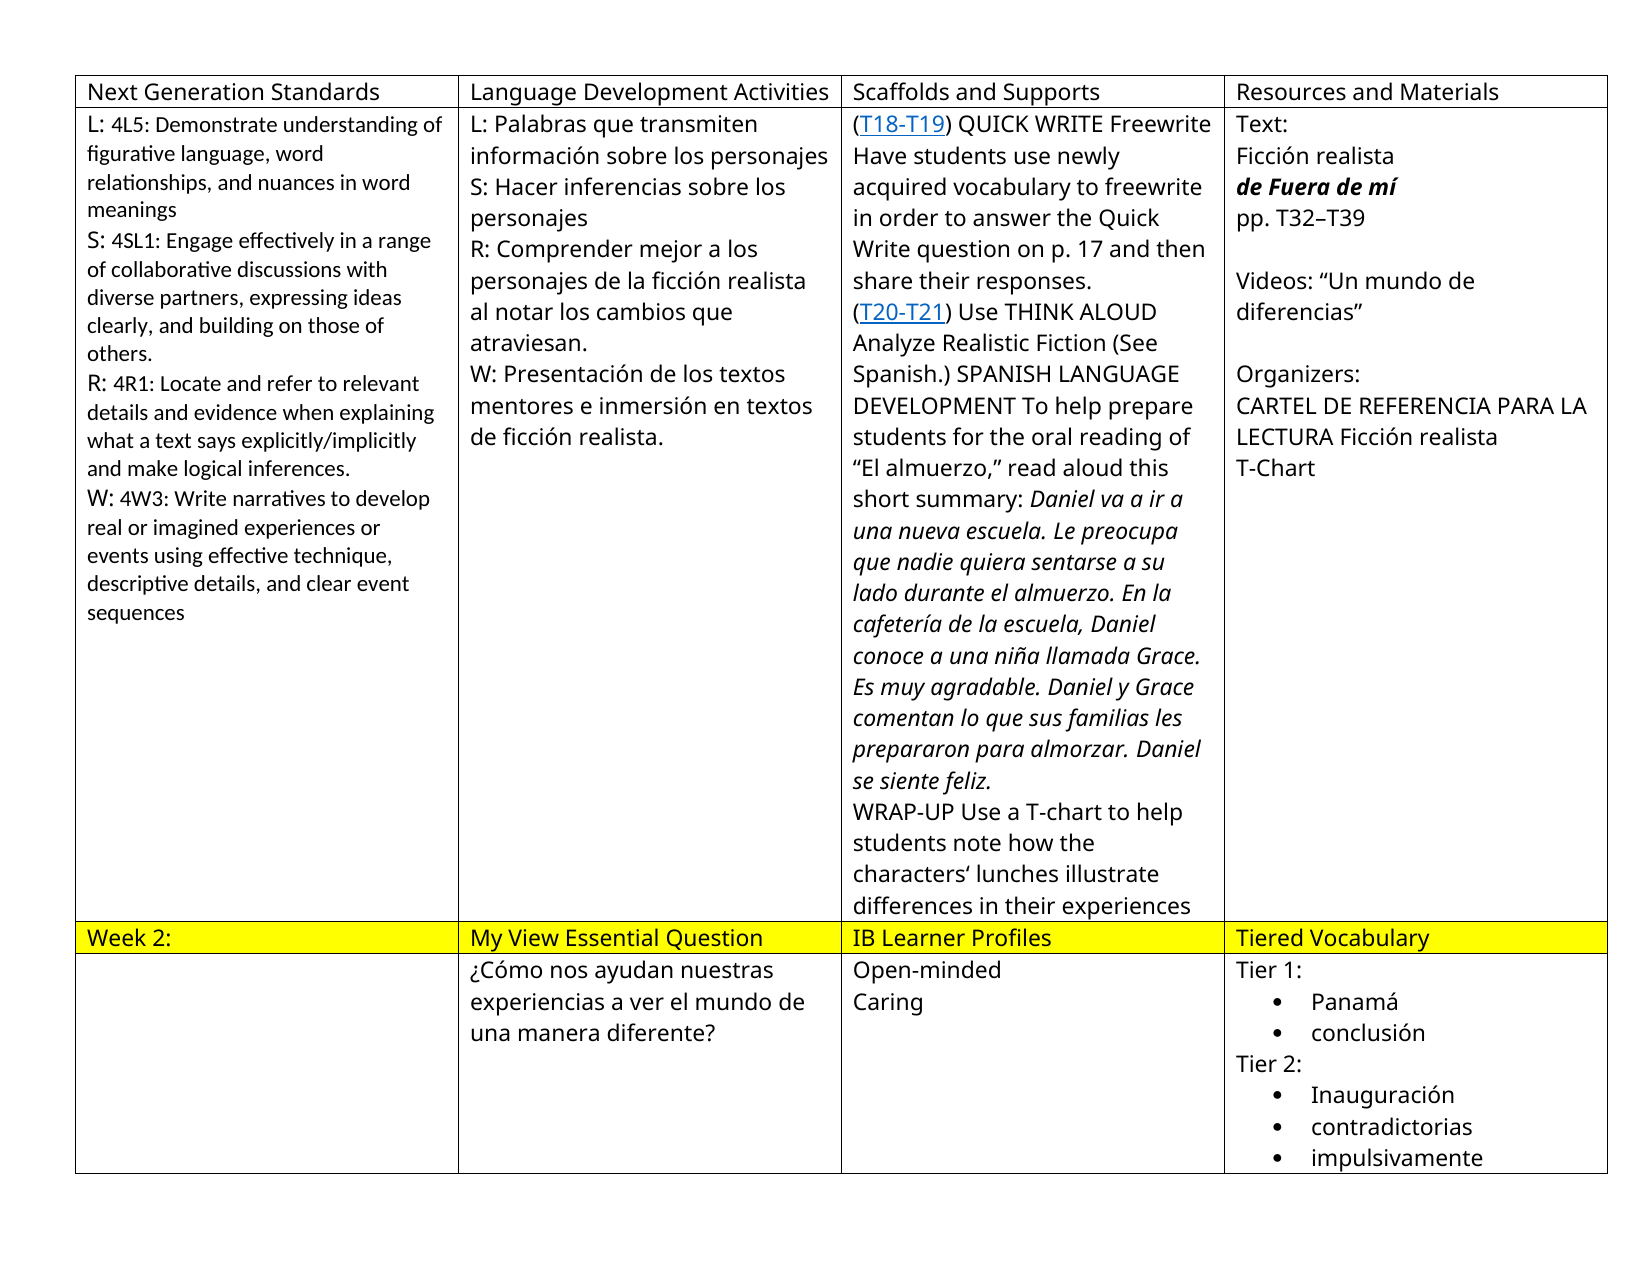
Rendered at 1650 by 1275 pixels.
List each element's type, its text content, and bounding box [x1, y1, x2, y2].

table_cell My View Essential Question [459, 922, 841, 953]
table_cell Language Development Activities [459, 76, 841, 107]
table_cell (T18-T19) QUICK WRITE Freewrite Have students use newly acquired vocabulary to freewrite in order to answer the Quick Write question on p. 17 and then share their responses. (T20-T21) Use THINK ALOUD Analyze Realistic Fiction (See Spanish.) SPANISH LANGUAGE DEVELOPMENT To help prepare students for the oral reading of “El almuerzo,” read aloud this short summary: Daniel va a ir a una nueva escuela. Le preocupa que nadie quiera sentarse a su lado durante el almuerzo. En la cafetería de la escuela, Daniel conoce a una niña llamada Grace. Es muy agradable. Daniel y Grace comentan lo que sus familias les prepararon para almorzar. Daniel se siente feliz. WRAP-UP Use a T-chart to help students note how the characters‘ lunches illustrate differences in their experiences [842, 108, 1224, 921]
table_cell Resources and Materials [1225, 76, 1607, 107]
table_cell [76, 954, 458, 1173]
table_cell Text: Ficción realista de Fuera de mí pp. T32–T39 Videos: “Un mundo de diferencias” Organizers: CARTEL DE REFERENCIA PARA LA LECTURA Ficción realista T-Chart [1225, 108, 1607, 921]
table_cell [459, 954, 841, 1173]
table_cell L: Palabras que transmiten información sobre los personajes S: Hacer inferencias sobre los personajes R: Comprender mejor a los personajes de la ficción realista al notar los cambios que atraviesan. W: Presentación de los textos mentores e inmersión en textos de ficción realista. [459, 108, 841, 921]
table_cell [1225, 954, 1607, 1173]
table_cell Week 2: [76, 922, 458, 953]
table_cell IB Learner Profiles [842, 922, 1224, 953]
table_cell L: 4L5: Demonstrate understanding of figurative language, word relationships, and nuances in word meanings S: 4SL1: Engage effectively in a range of collaborative discussions with diverse partners, expressing ideas clearly, and building on those of others. R: 4R1: Locate and refer to relevant details and evidence when explaining what a text says explicitly/implicitly and make logical inferences. W: 4W3: Write narratives to develop real or imagined experiences or events using effective technique, descriptive details, and clear event sequences [76, 108, 458, 921]
table_cell Scaffolds and Supports [842, 76, 1224, 107]
table_cell Open-minded Caring [842, 954, 1224, 1173]
table_cell Tiered Vocabulary [1225, 922, 1607, 953]
table_cell Next Generation Standards [76, 76, 458, 107]
